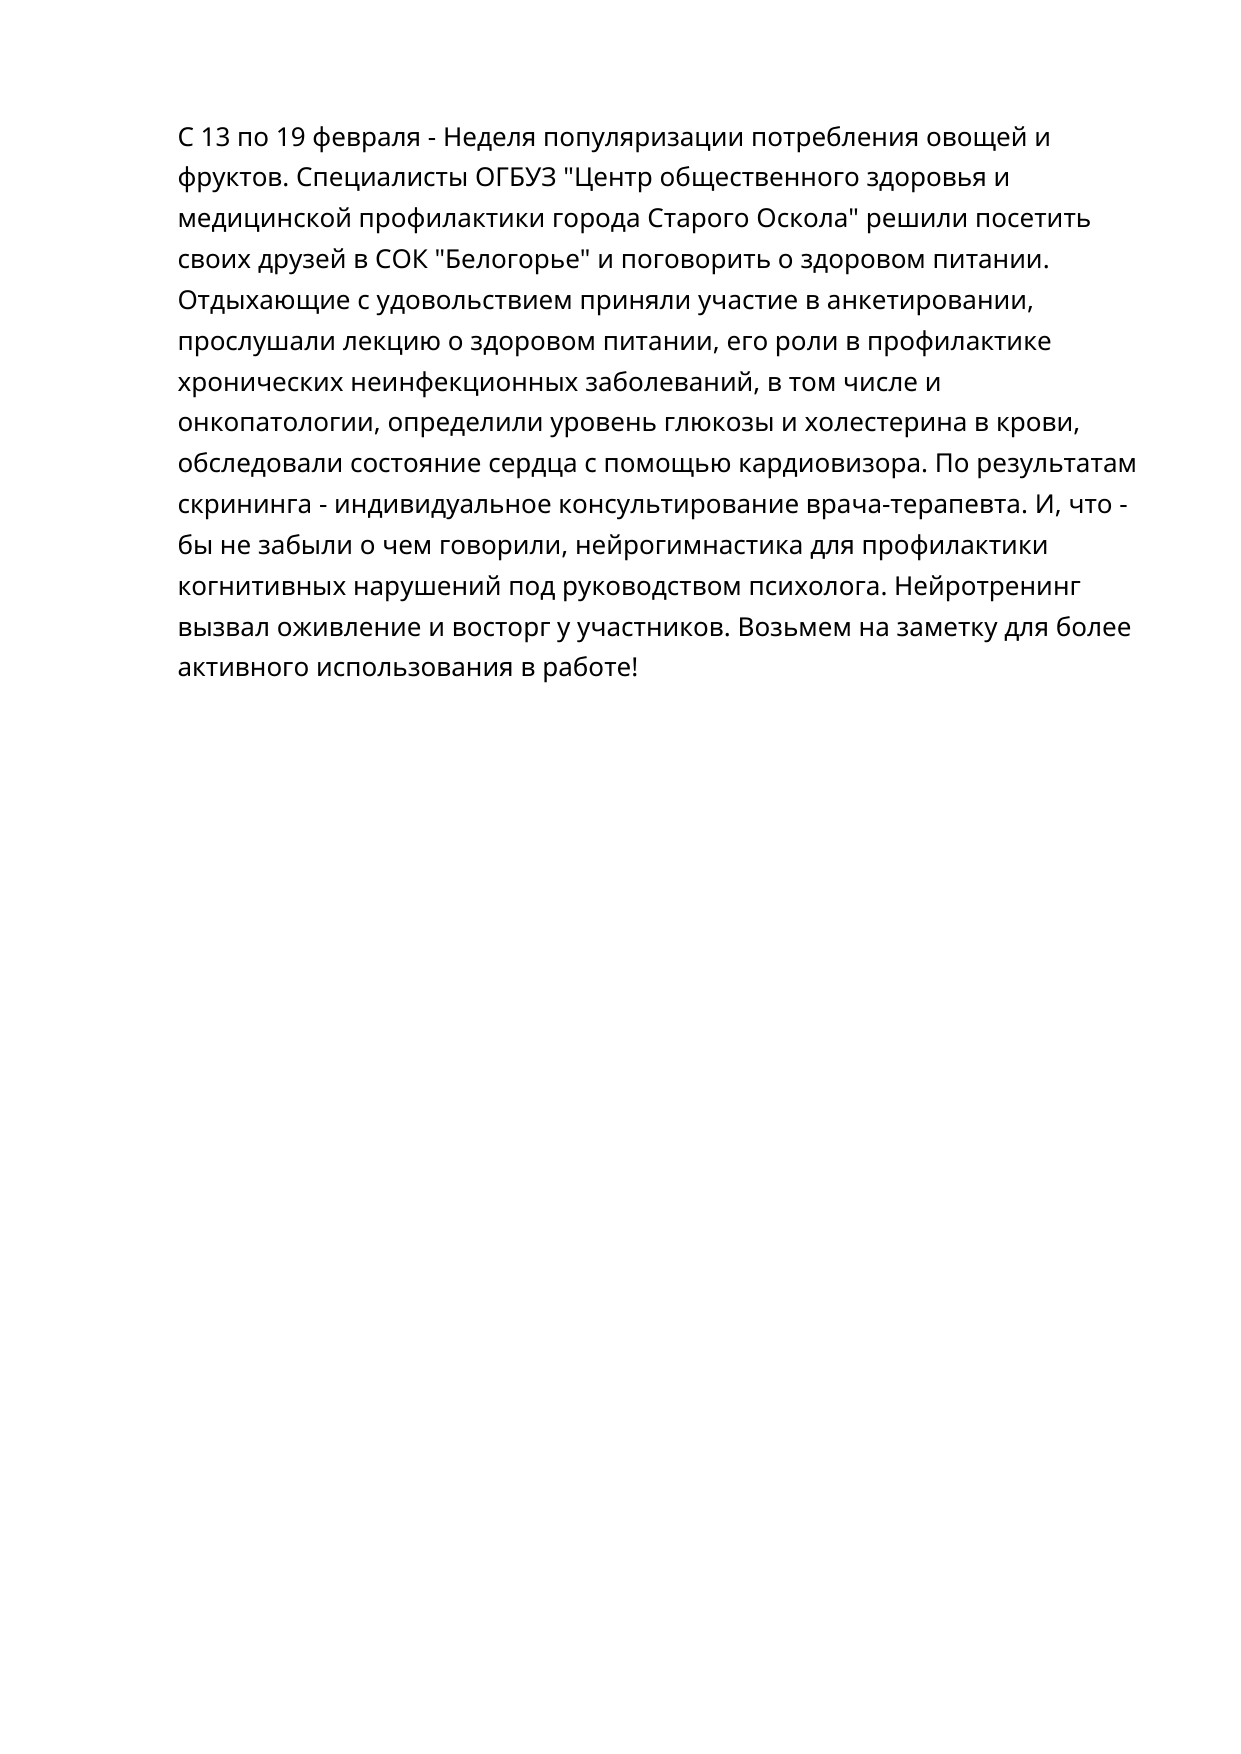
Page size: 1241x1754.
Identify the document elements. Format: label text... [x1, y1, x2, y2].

text С 13 по 19 февраля - Неделя популяризации потребления овощей и фруктов. Специалисты ОГБУЗ "Центр общественного здоровья и медицинской профилактики города Старого Оскола" решили посетить своих друзей в СОК "Белогорье" и поговорить о здоровом питании. Отдыхающие с удовольствием приняли участие в анкетировании, прослушали лекцию о здоровом питании, его роли в профилактике хронических неинфекционных заболеваний, в том числе и онкопатологии, определили уровень глюкозы и холестерина в крови, обследовали состояние сердца с помощью кардиовизора. По результатам скрининга - индивидуальное консультирование врача-терапевта. И, что - бы не забыли о чем говорили, нейрогимнастика для профилактики когнитивных нарушений под руководством психолога. Нейротренинг вызвал оживление и восторг у участников. Возьмем на заметку для более активного использования в работе! [177, 118, 1152, 684]
